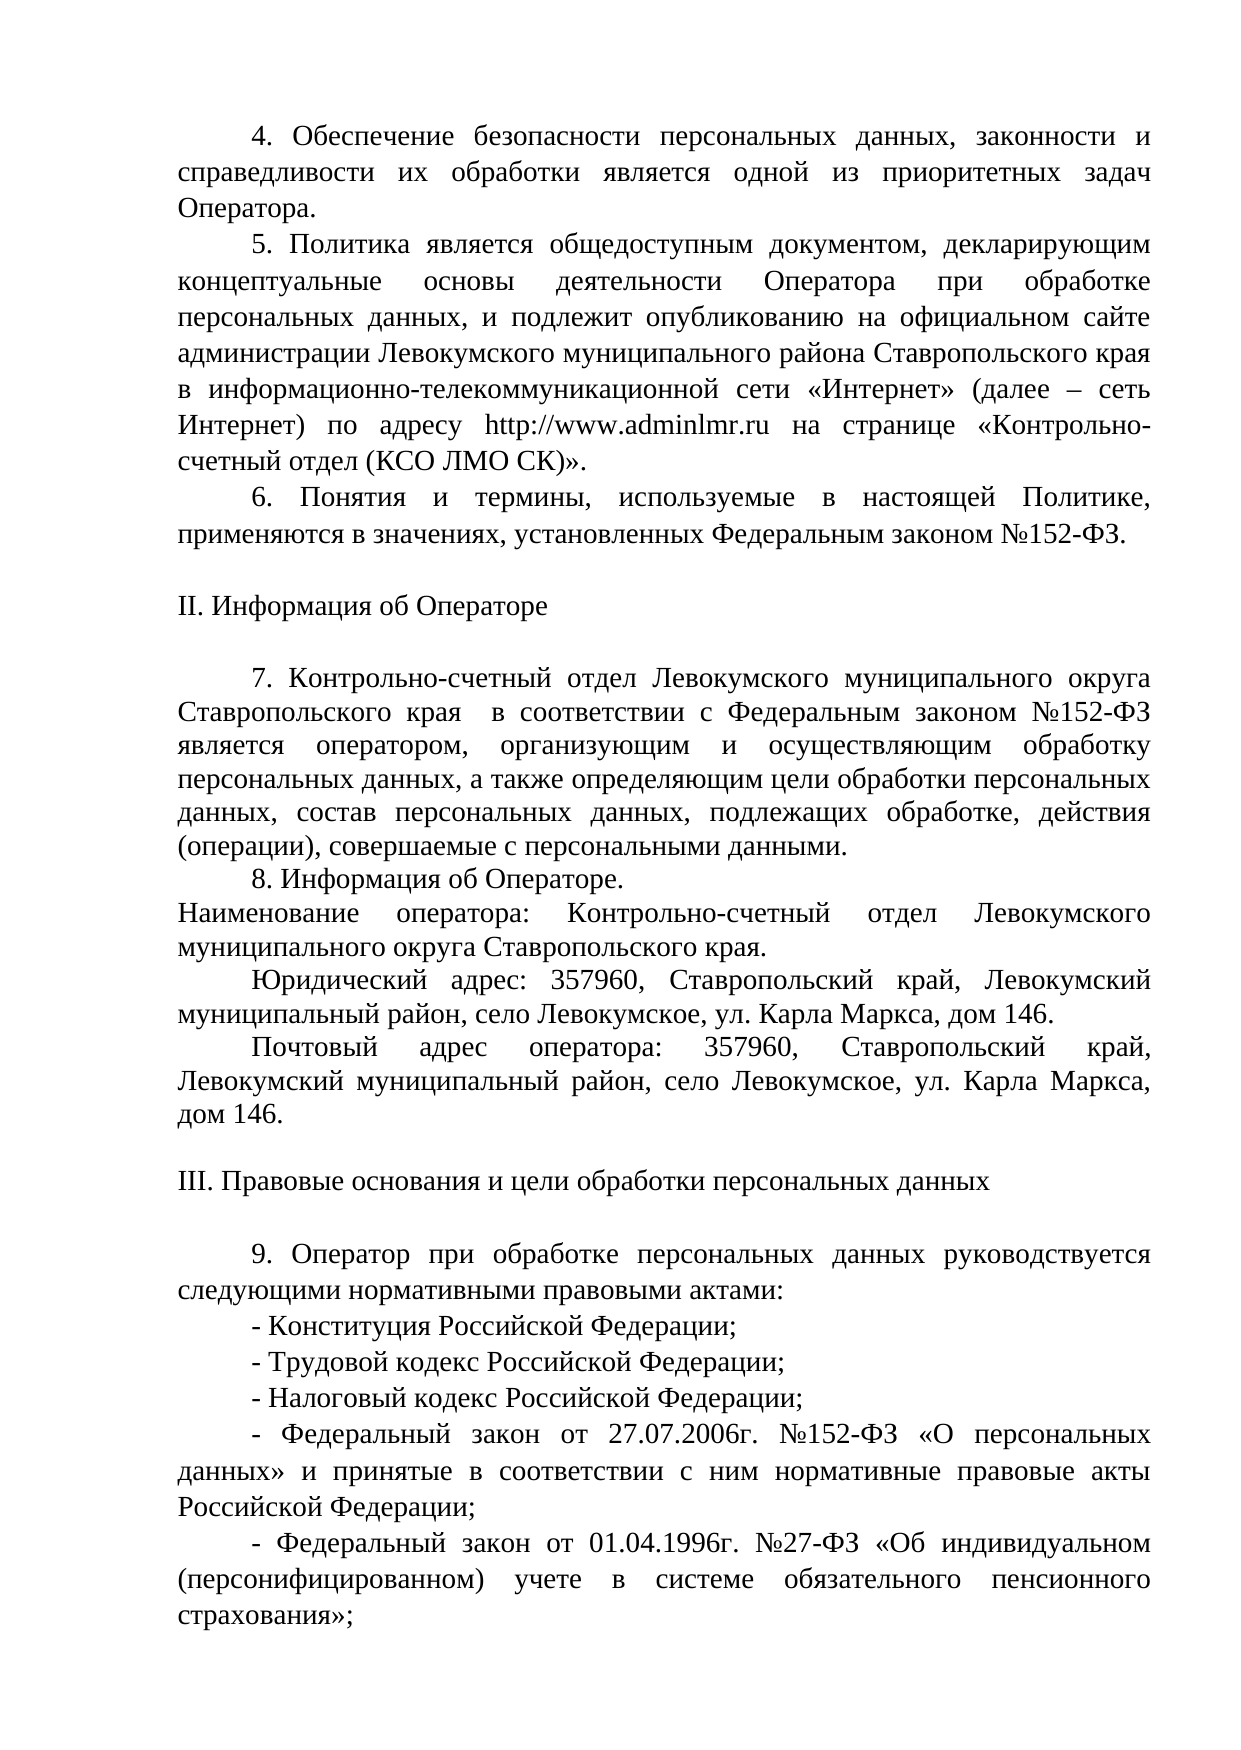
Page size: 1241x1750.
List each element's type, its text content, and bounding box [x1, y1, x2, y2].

text II. Информация об Операторе [177, 588, 1152, 622]
text Наименование оператора: Контрольно-счетный отдел Левокумского муниципального округа Ставропольского края. [177, 895, 1152, 962]
text 5. Политика является общедоступным документом, декларирующим концептуальные основы деятельности Оператора при обработке персональных данных, и подлежит опубликованию на официальном сайте администрации Левокумского муниципального района Ставропольского края в информационно-телекоммуникационной сети «Интернет» (далее – сеть Интернет) по адресу http://www.adminlmr.ru на странице «Контрольно-счетный отдел (КСО ЛМО СК)». [177, 227, 1152, 477]
text - Трудовой кодекс Российской Федерации; [177, 1344, 1152, 1378]
text - Конституция Российской Федерации; [177, 1308, 1152, 1342]
text 8. Информация об Операторе. [177, 862, 1152, 895]
text Юридический адрес: 357960, Ставропольский край, Левокумский муниципальный район, село Левокумское, ул. Карла Маркса, дом 146. [177, 962, 1152, 1029]
text - Налоговый кодекс Российской Федерации; [177, 1380, 1152, 1414]
text - Федеральный закон от 27.07.2006г. №152-ФЗ «О персональных данных» и принятые в соответствии с ним нормативные правовые акты Российской Федерации; [177, 1416, 1152, 1522]
text 4. Обеспечение безопасности персональных данных, законности и справедливости их обработки является одной из приоритетных задач Оператора. [177, 118, 1152, 224]
text III. Правовые основания и цели обработки персональных данных [177, 1163, 1152, 1197]
text 9. Оператор при обработке персональных данных руководствуется следующими нормативными правовыми актами: [177, 1236, 1152, 1305]
text - Федеральный закон от 01.04.1996г. №27-ФЗ «Об индивидуальном (персонифицированном) учете в системе обязательного пенсионного страхования»; [177, 1525, 1152, 1631]
text 7. Контрольно-счетный отдел Левокумского муниципального округа Ставропольского края в соответствии с Федеральным законом №152-ФЗ является оператором, организующим и осуществляющим обработку персональных данных, а также определяющим цели обработки персональных данных, состав персональных данных, подлежащих обработке, действия (операции), совершаемые с персональными данными. [177, 660, 1152, 862]
text Почтовый адрес оператора: 357960, Ставропольский край, Левокумский муниципальный район, село Левокумское, ул. Карла Маркса, дом 146. [177, 1029, 1152, 1130]
text 6. Понятия и термины, используемые в настоящей Политике, применяются в значениях, установленных Федеральным законом №152-ФЗ. [177, 479, 1152, 549]
